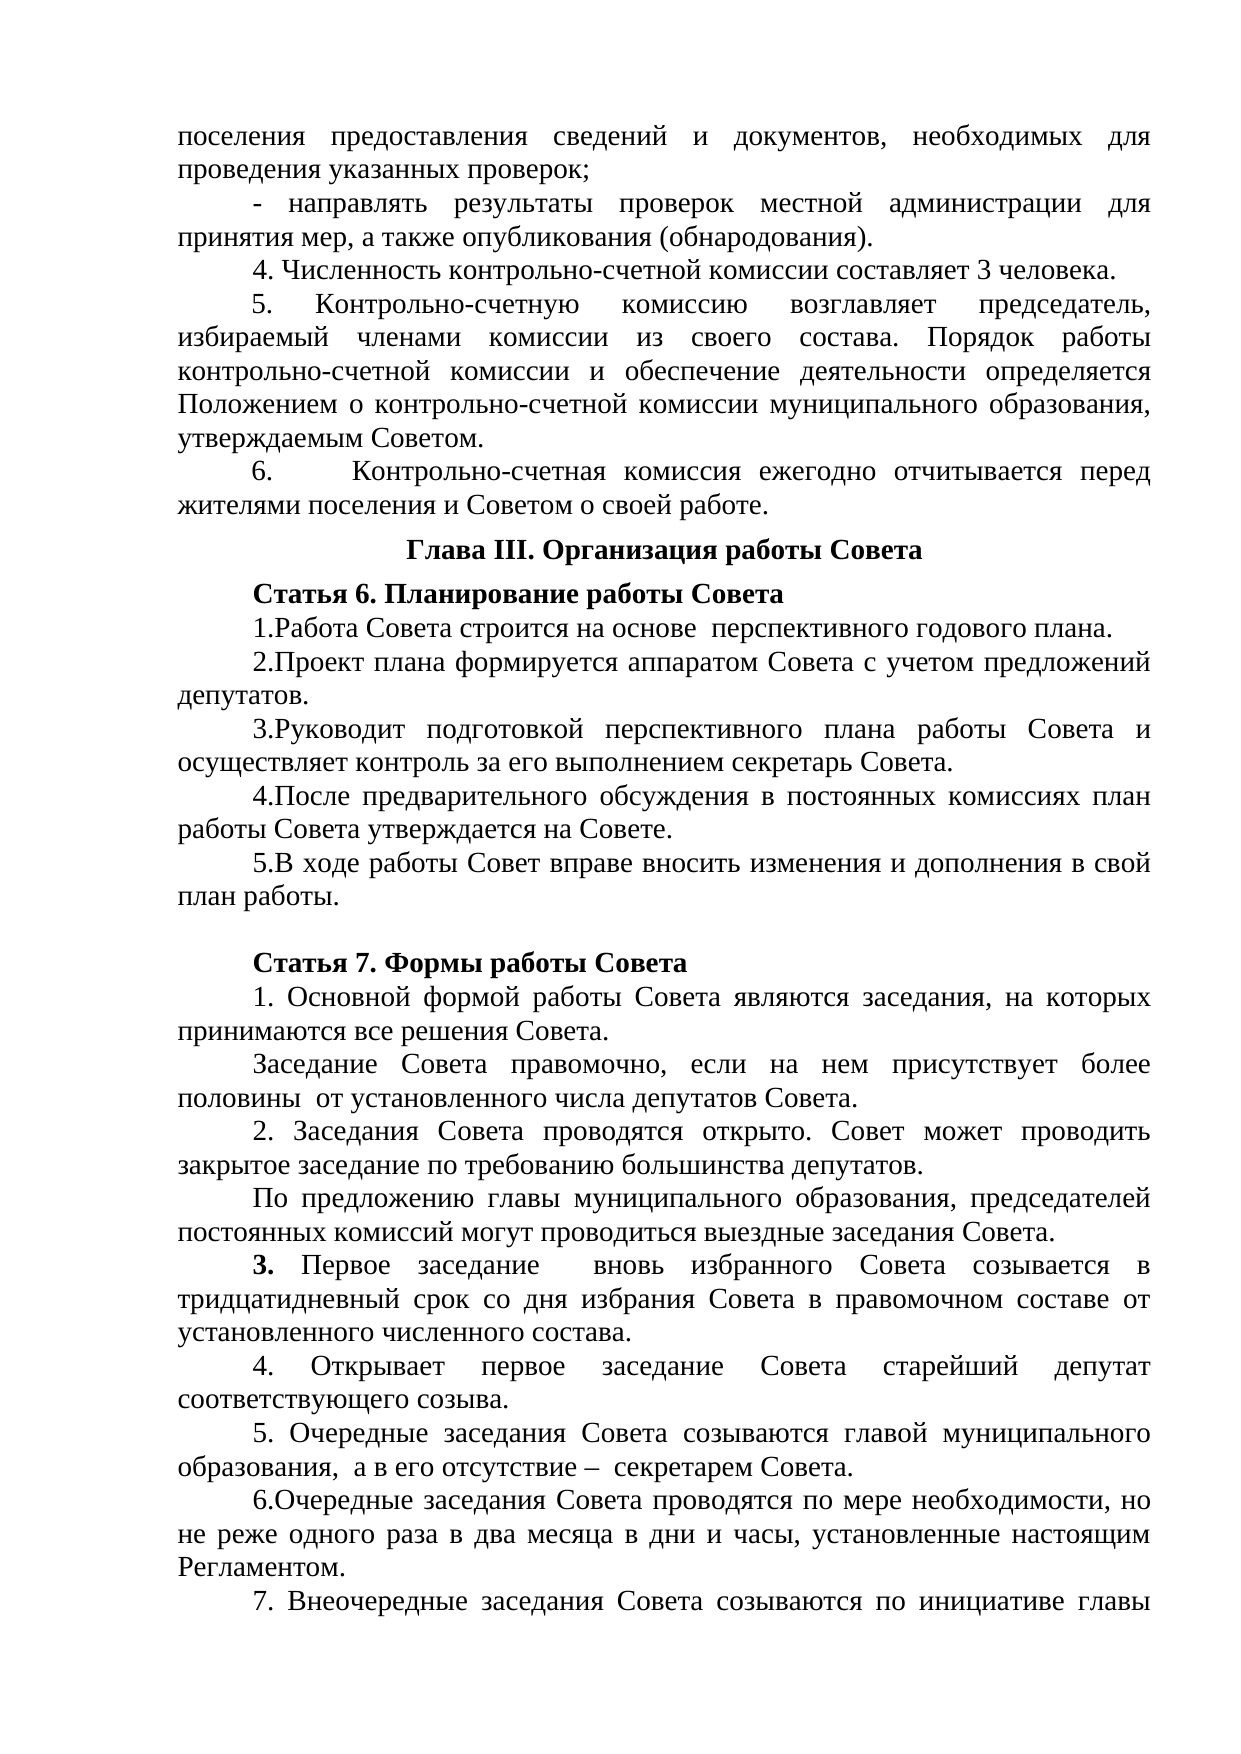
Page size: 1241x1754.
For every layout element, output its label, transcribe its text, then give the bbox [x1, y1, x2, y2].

text Глава III. Организация работы Совета [177, 532, 1152, 565]
text 1.Работа Совета строится на основе перспективного годового плана. [177, 610, 1152, 644]
text 2.Проект плана формируется аппаратом Совета с учетом предложений депутатов. [177, 644, 1152, 711]
text 2. Заседания Совета проводятся открыто. Совет может проводить закрытое заседание по требованию большинства депутатов. [177, 1113, 1152, 1180]
text 3.Руководит подготовкой перспективного плана работы Совета и осуществляет контроль за его выполнением секретарь Совета. [177, 711, 1152, 778]
text 5.В ходе работы Совет вправе вносить изменения и дополнения в свой план работы. [177, 845, 1152, 912]
text 5. Контрольно-счетную комиссию возглавляет председатель, избираемый членами комиссии из своего состава. Порядок работы контрольно-счетной комиссии и обеспечение деятельности определяется Положением о контрольно-счетной комиссии муниципального образования, утверждаемым Советом. [177, 286, 1152, 453]
text 5. Очередные заседания Совета созываются главой муниципального образования, а в его отсутствие – секретарем Совета. [177, 1415, 1152, 1482]
text Статья 6. Планирование работы Совета [177, 577, 1152, 610]
text 4. Численность контрольно-счетной комиссии составляет 3 человека. [177, 252, 1152, 286]
text - направлять результаты проверок местной администрации для принятия мер, а также опубликования (обнародования). [177, 185, 1152, 252]
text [177, 1583, 1152, 1616]
text Заседание Совета правомочно, если на нем присутствует более половины от установленного числа депутатов Совета. [177, 1046, 1152, 1113]
text Статья 7. Формы работы Совета [252, 946, 1152, 979]
text 4.После предварительного обсуждения в постоянных комиссиях план работы Совета утверждается на Совете. [177, 778, 1152, 845]
text 4. Открывает первое заседание Совета старейший депутат соответствующего созыва. [177, 1348, 1152, 1415]
text 6.Очередные заседания Совета проводятся по мере необходимости, но не реже одного раза в два месяца в дни и часы, установленные настоящим Регламентом. [177, 1482, 1152, 1583]
text 3. Первое заседание вновь избранного Совета созывается в тридцатидневный срок со дня избрания Совета в правомочном составе от установленного численного состава. [177, 1247, 1152, 1348]
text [177, 118, 1152, 185]
text По предложению главы муниципального образования, председателей постоянных комиссий могут проводиться выездные заседания Совета. [177, 1180, 1152, 1247]
text 1. Основной формой работы Совета являются заседания, на которых принимаются все решения Совета. [177, 979, 1152, 1046]
text 6. Контрольно-счетная комиссия ежегодно отчитывается перед жителями поселения и Советом о своей работе. [177, 453, 1152, 521]
